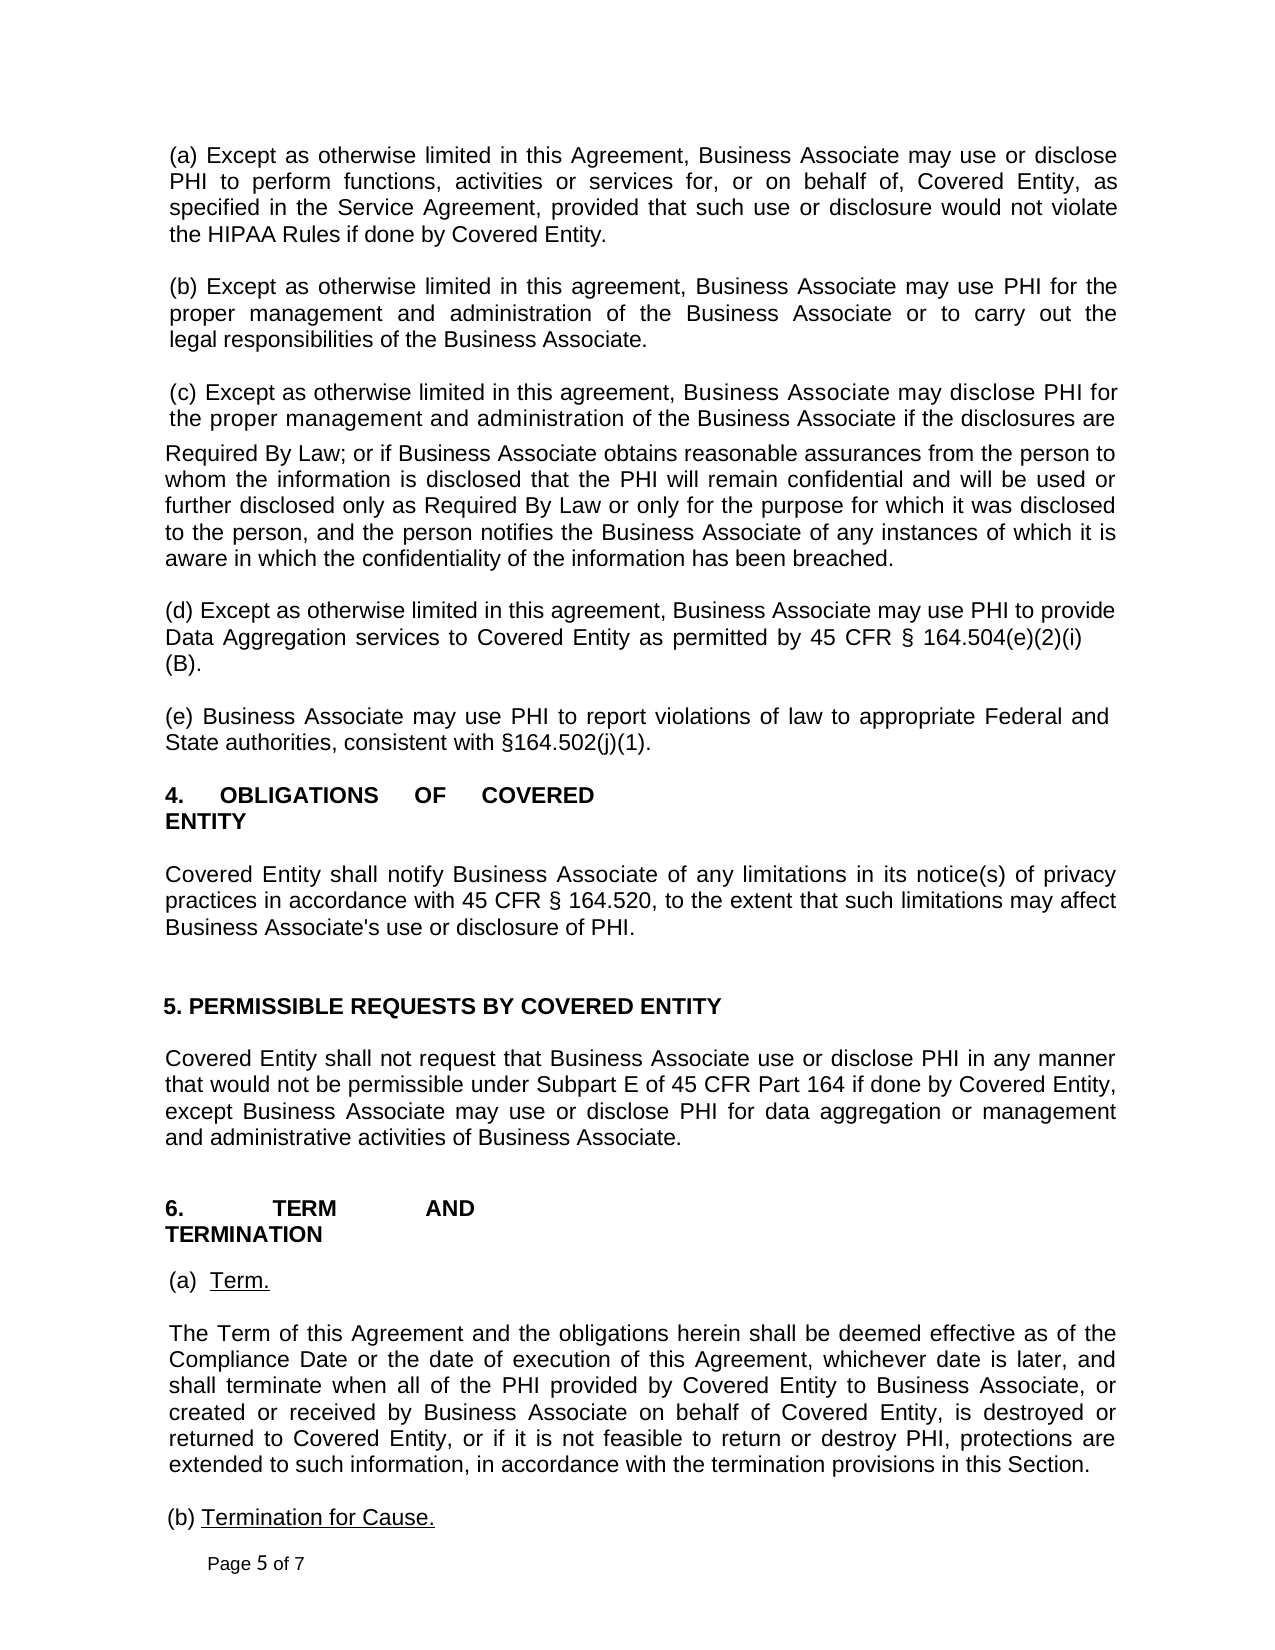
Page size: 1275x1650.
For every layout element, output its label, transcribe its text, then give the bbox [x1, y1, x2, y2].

text (c) Except as otherwise limited in this agreement, Business Associate may disclose PHI for the proper management and administration of the Business Associate if the disclosures are [169, 379, 1118, 432]
text Required By Law; or if Business Associate obtains reasonable assurances from the person to whom the information is disclosed that the PHI will remain confidential and will be used or further disclosed only as Required By Law or only for the purpose for which it was disclosed to the person, and the person notifies the Business Associate of any instances of which it is aware in which the confidentiality of the information has been breached. [165, 439, 1116, 571]
text Data Aggregation services to Covered Entity as permitted by 45 CFR § 164.504(e)(2)(i)(B). [165, 624, 1082, 677]
text (d) Except as otherwise limited in this agreement, Business Associate may use PHI to provide [165, 597, 1116, 624]
text (b) Termination for Cause. [167, 1504, 1125, 1530]
text The Term of this Agreement and the obligations herein shall be deemed effective as of the Compliance Date or the date of execution of this Agreement, whichever date is later, and shall terminate when all of the PHI provided by Covered Entity to Business Associate, or created or received by Business Associate on behalf of Covered Entity, is destroyed or returned to Covered Entity, or if it is not feasible to return or destroy PHI, protections are extended to such information, in accordance with the termination provisions in this Section. [169, 1319, 1116, 1478]
text (a) Term. [169, 1267, 275, 1293]
text 6. TERM AND TERMINATION [165, 1195, 475, 1248]
text 4. OBLIGATIONS OF COVERED ENTITY [165, 782, 594, 834]
text (e) Business Associate may use PHI to report violations of law to appropriate Federal and [165, 703, 1116, 729]
text State authorities, consistent with §164.502(j)(1). [165, 729, 656, 756]
text 5. PERMISSIBLE REQUESTS BY COVERED ENTITY [163, 993, 727, 1019]
text (b) Except as otherwise limited in this agreement, Business Associate may use PHI for the proper management and administration of the Business Associate or to carry out the legal responsibilities of the Business Associate. [169, 273, 1118, 352]
text (a) Except as otherwise limited in this Agreement, Business Associate may use or disclose PHI to perform functions, activities or services for, or on behalf of, Covered Entity, as specified in the Service Agreement, provided that such use or disclosure would not violate the HIPAA Rules if done by Covered Entity. [169, 142, 1118, 247]
text Covered Entity shall not request that Business Associate use or disclose PHI in any manner that would not be permissible under Subpart E of 45 CFR Part 164 if done by Covered Entity, except Business Associate may use or disclose PHI for data aggregation or management and administrative activities of Business Associate. [165, 1046, 1116, 1150]
text Covered Entity shall notify Business Associate of any limitations in its notice(s) of privacy practices in accordance with 45 CFR § 164.520, to the extent that such limitations may affect Business Associate's use or disclosure of PHI. [165, 861, 1116, 940]
